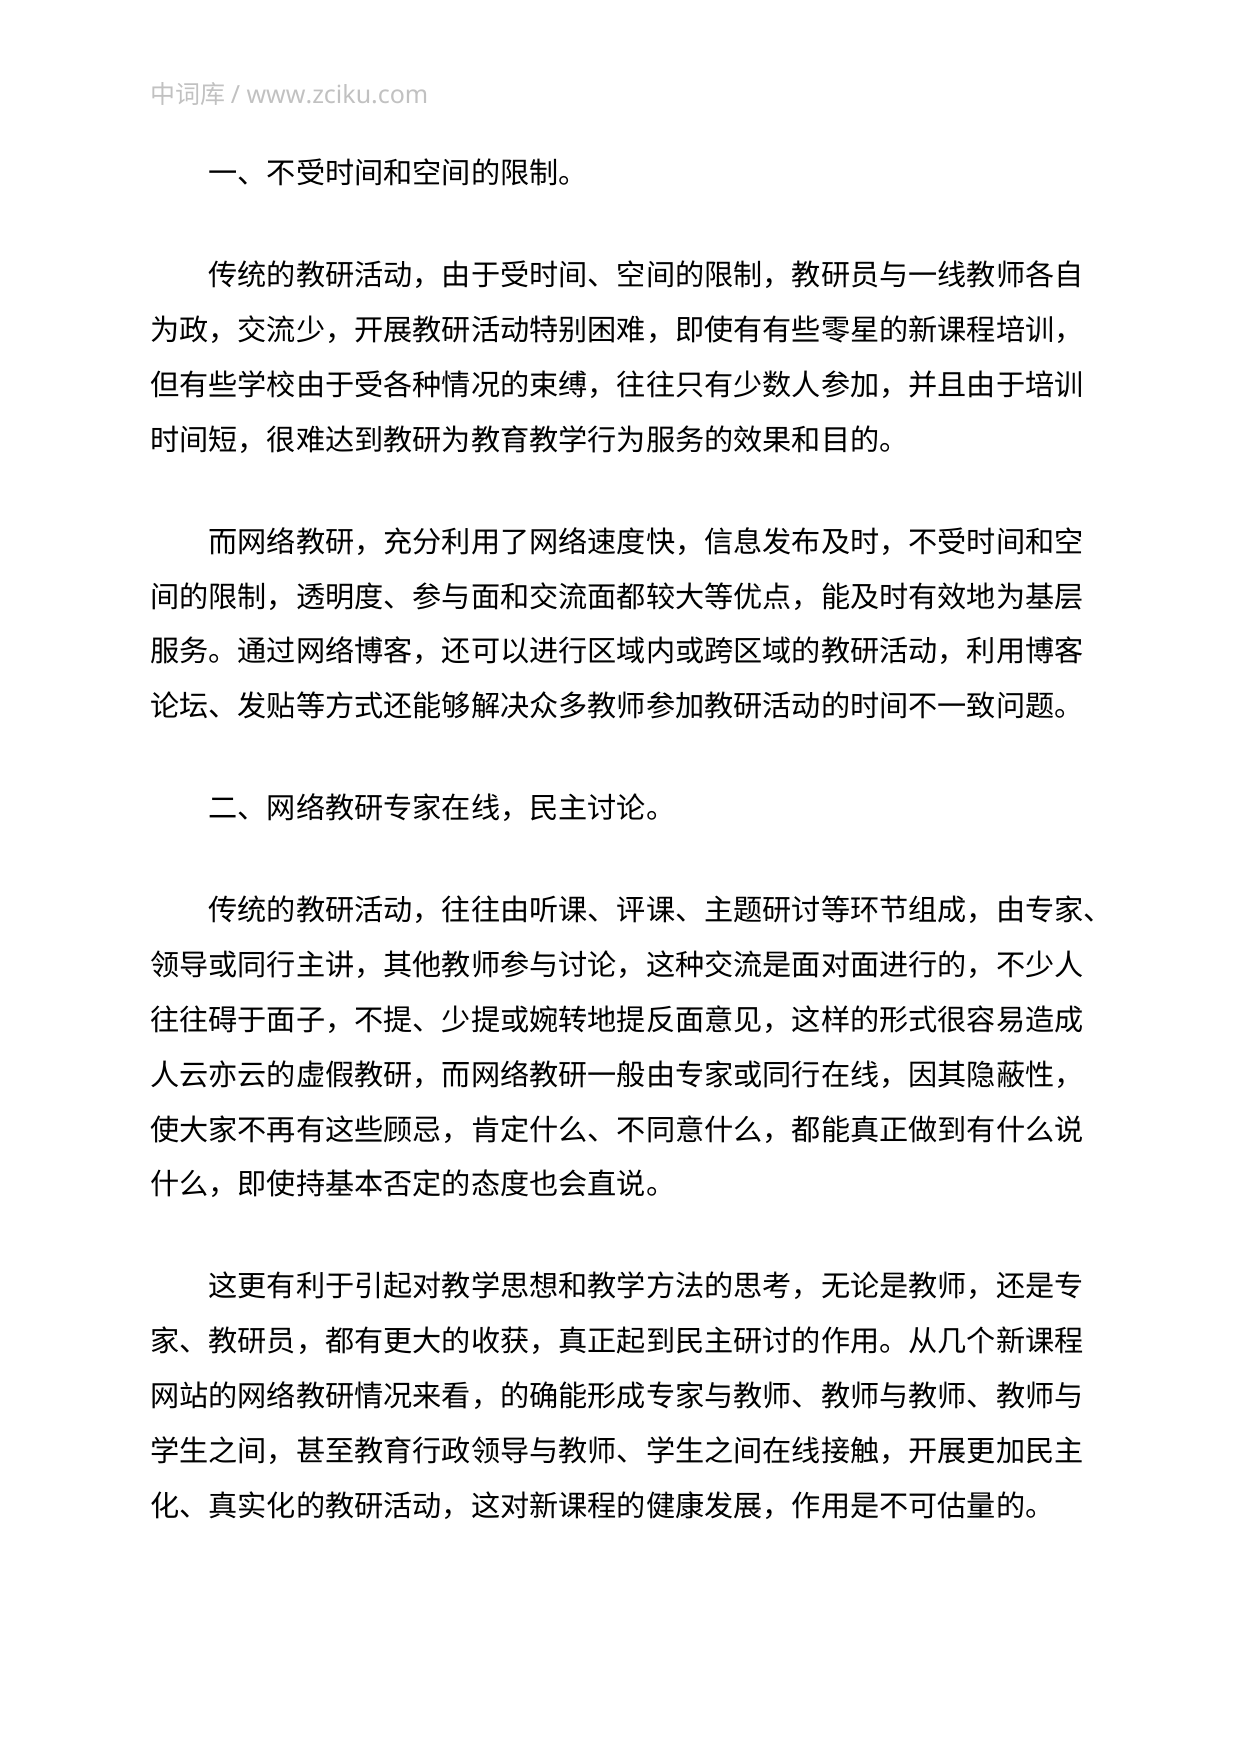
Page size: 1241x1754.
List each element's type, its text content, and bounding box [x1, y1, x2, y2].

text 传统的教研活动，往往由听课、评课、主题研讨等环节组成，由专家、领导或同行主讲，其他教师参与讨论，这种交流是面对面进行的，不少人往往碍于面子，不提、少提或婉转地提反面意见，这样的形式很容易造成人云亦云的虚假教研，而网络教研一般由专家或同行在线，因其隐蔽性，使大家不再有这些顾忌，肯定什么、不同意什么，都能真正做到有什么说什么，即使持基本否定的态度也会直说。 [150, 886, 1090, 1203]
text 传统的教研活动，由于受时间、空间的限制，教研员与一线教师各自为政，交流少，开展教研活动特别困难，即使有有些零星的新课程培训，但有些学校由于受各种情况的束缚，往往只有少数人参加，并且由于培训时间短，很难达到教研为教育教学行为服务的效果和目的。 [150, 252, 1090, 459]
text 二、网络教研专家在线，民主讨论。 [150, 785, 1090, 827]
text 一、不受时间和空间的限制。 [150, 150, 1090, 192]
text 而网络教研，充分利用了网络速度快，信息发布及时，不受时间和空间的限制，透明度、参与面和交流面都较大等优点，能及时有效地为基层服务。通过网络博客，还可以进行区域内或跨区域的教研活动，利用博客论坛、发贴等方式还能够解决众多教师参加教研活动的时间不一致问题。 [150, 518, 1090, 725]
text 这更有利于引起对教学思想和教学方法的思考，无论是教师，还是专家、教研员，都有更大的收获，真正起到民主研讨的作用。从几个新课程网站的网络教研情况来看，的确能形成专家与教师、教师与教师、教师与学生之间，甚至教育行政领导与教师、学生之间在线接触，开展更加民主化、真实化的教研活动，这对新课程的健康发展，作用是不可估量的。 [150, 1263, 1090, 1524]
